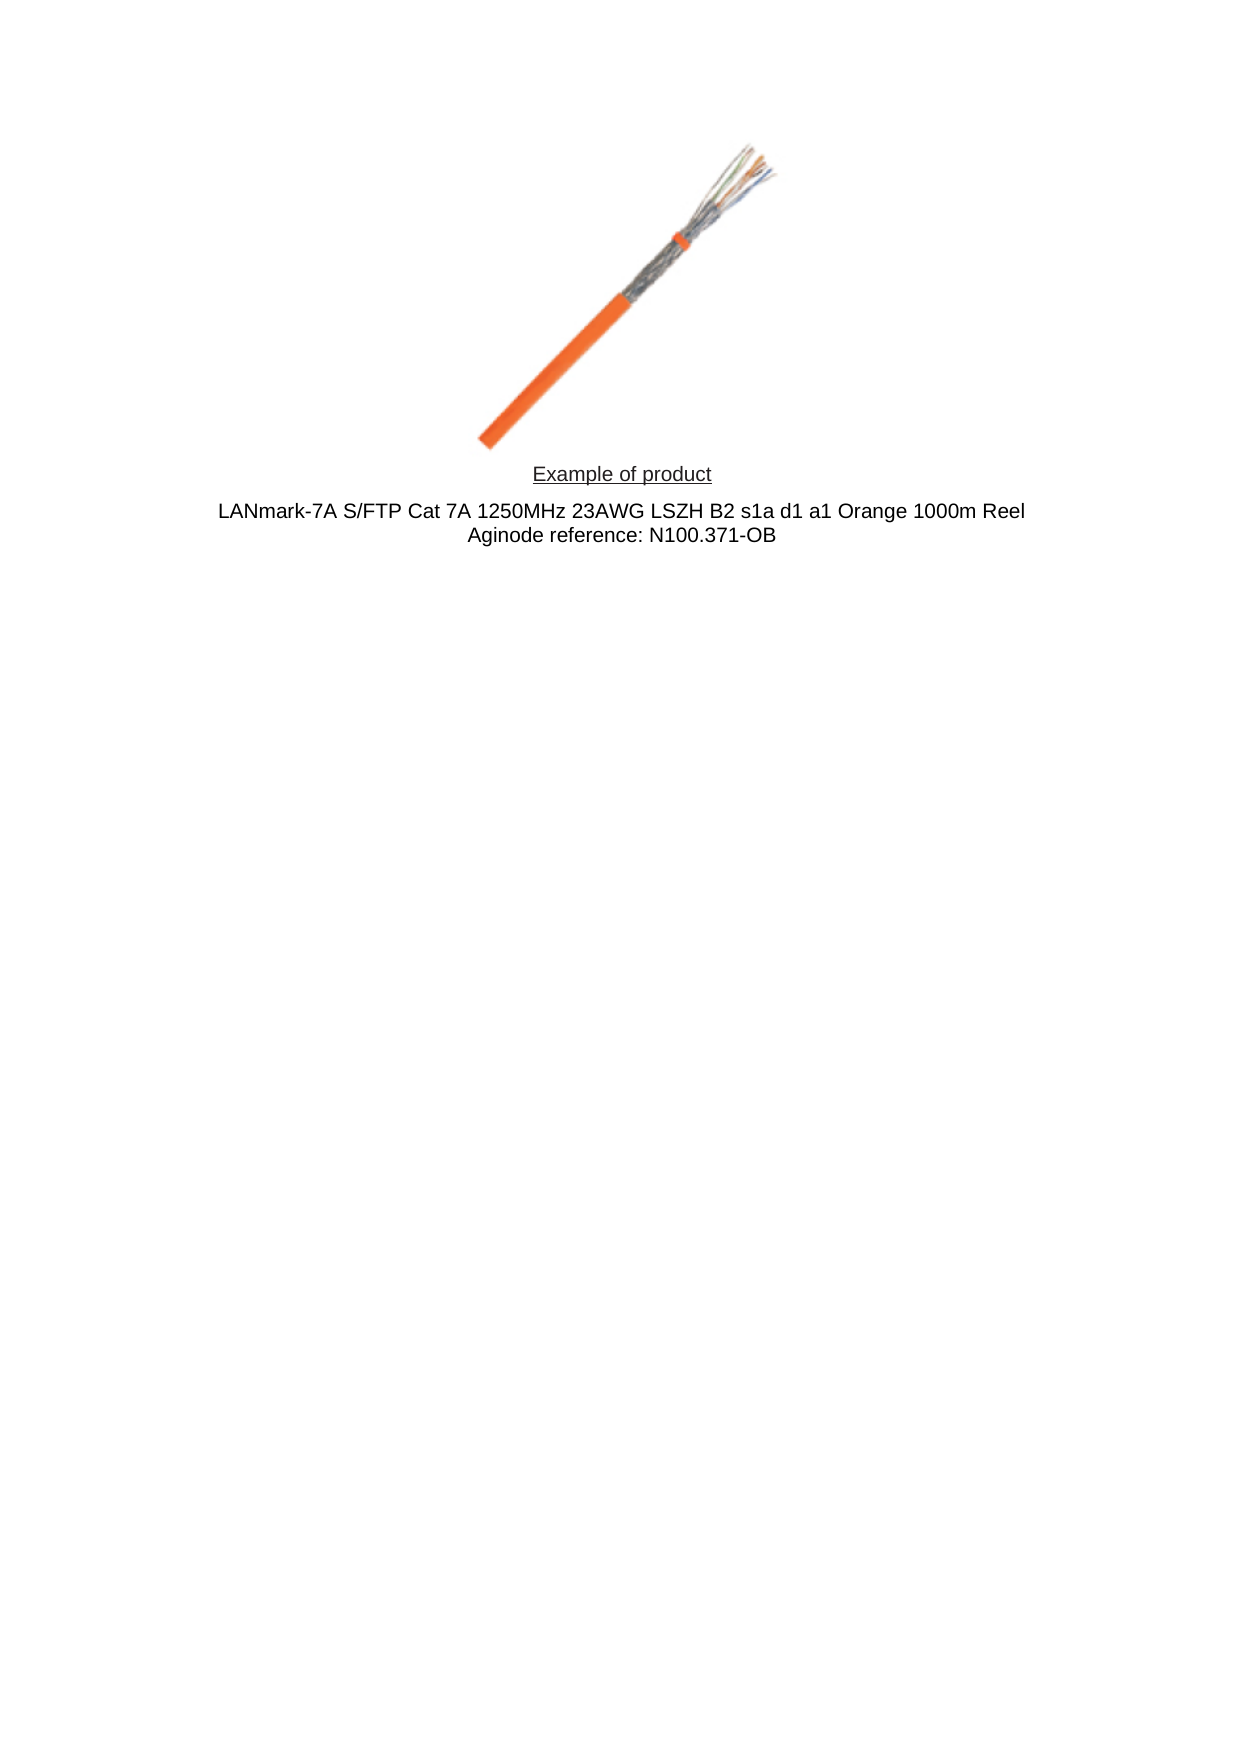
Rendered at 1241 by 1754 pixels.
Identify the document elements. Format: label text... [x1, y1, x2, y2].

text Example of product [122, 462, 1122, 486]
text Aginode reference: N100.371-OB [122, 522, 1122, 546]
text LANmark-7A S/FTP Cat 7A 1250MHz 23AWG LSZH B2 s1a d1 a1 Orange 1000m Reel [122, 498, 1122, 522]
picture [449, 115, 795, 462]
